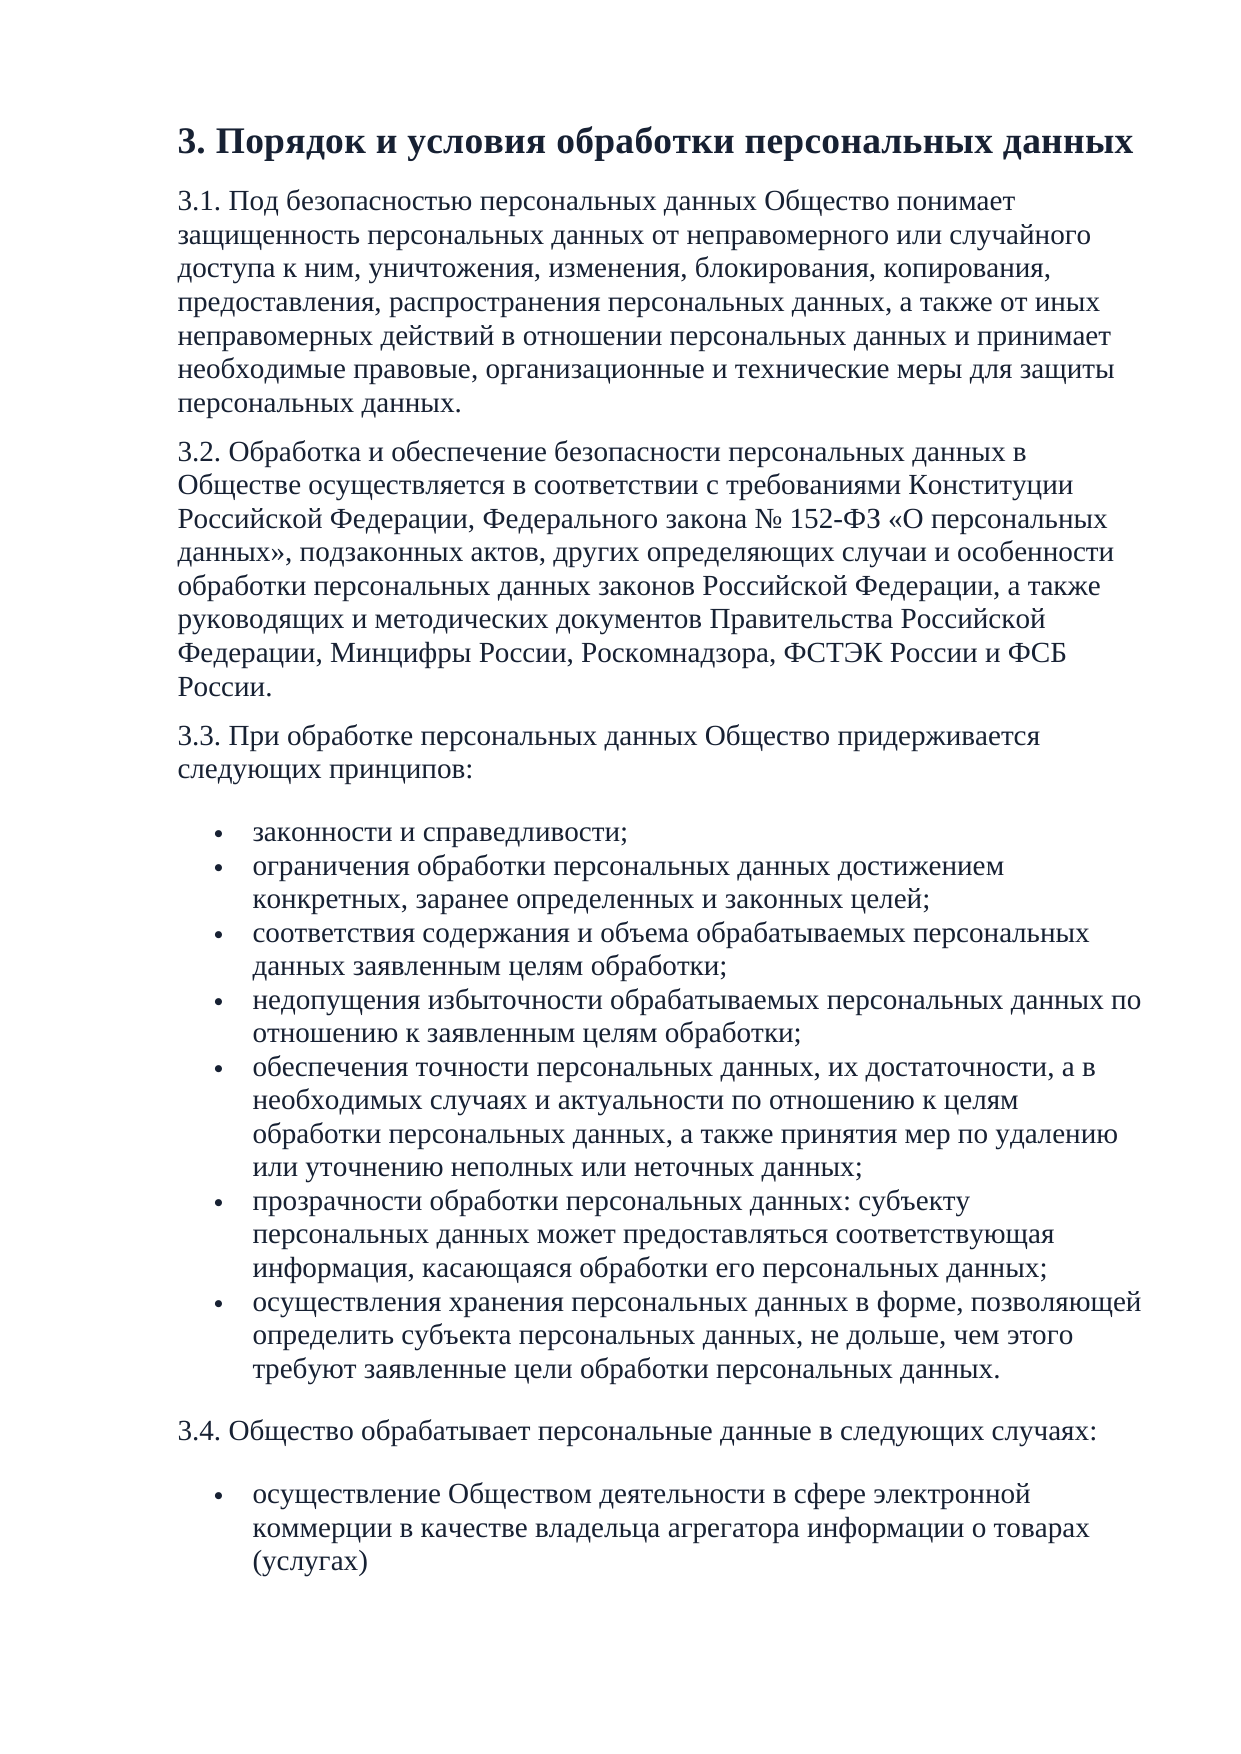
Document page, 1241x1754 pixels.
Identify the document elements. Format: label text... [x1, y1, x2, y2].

list законности и справедливости; [215, 814, 1152, 848]
text 3.2. Обработка и обеспечение безопасности персональных данных в Обществе осуществляется в соответствии с требованиями Конституции Российской Федерации, Федерального закона № 152-ФЗ «О персональных данных», подзаконных актов, других определяющих случаи и особенности обработки персональных данных законов Российской Федерации, а также руководящих и методических документов Правительства Российской Федерации, Минцифры России, Роскомнадзора, ФСТЭК России и ФСБ России. [177, 434, 1152, 702]
subtitle 3. Порядок и условия обработки персональных данных [177, 118, 1152, 161]
text 3.4. Общество обрабатывает персональные данные в следующих случаях: [177, 1413, 1152, 1447]
list ограничения обработки персональных данных достижением конкретных, заранее определенных и законных целей; [215, 848, 1152, 915]
list обеспечения точности персональных данных, их достаточности, а в необходимых случаях и актуальности по отношению к целям обработки персональных данных, а также принятия мер по удалению или уточнению неполных или неточных данных; [215, 1049, 1152, 1183]
list осуществление Обществом деятельности в сфере электронной коммерции в качестве владельца агрегатора информации о товарах (услугах) [215, 1476, 1152, 1577]
text 3.1. Под безопасностью персональных данных Общество понимает защищенность персональных данных от неправомерного или случайного доступа к ним, уничтожения, изменения, блокирования, копирования, предоставления, распространения персональных данных, а также от иных неправомерных действий в отношении персональных данных и принимает необходимые правовые, организационные и технические меры для защиты персональных данных. [177, 183, 1152, 418]
list прозрачности обработки персональных данных: субъекту персональных данных может предоставляться соответствующая информация, касающаяся обработки его персональных данных; [215, 1183, 1152, 1284]
list недопущения избыточности обрабатываемых персональных данных по отношению к заявленным целям обработки; [215, 982, 1152, 1049]
text 3.3. При обработке персональных данных Общество придерживается следующих принципов: [177, 718, 1152, 785]
list осуществления хранения персональных данных в форме, позволяющей определить субъекта персональных данных, не дольше, чем этого требуют заявленные цели обработки персональных данных. [215, 1284, 1152, 1384]
list соответствия содержания и объема обрабатываемых персональных данных заявленным целям обработки; [215, 915, 1152, 982]
